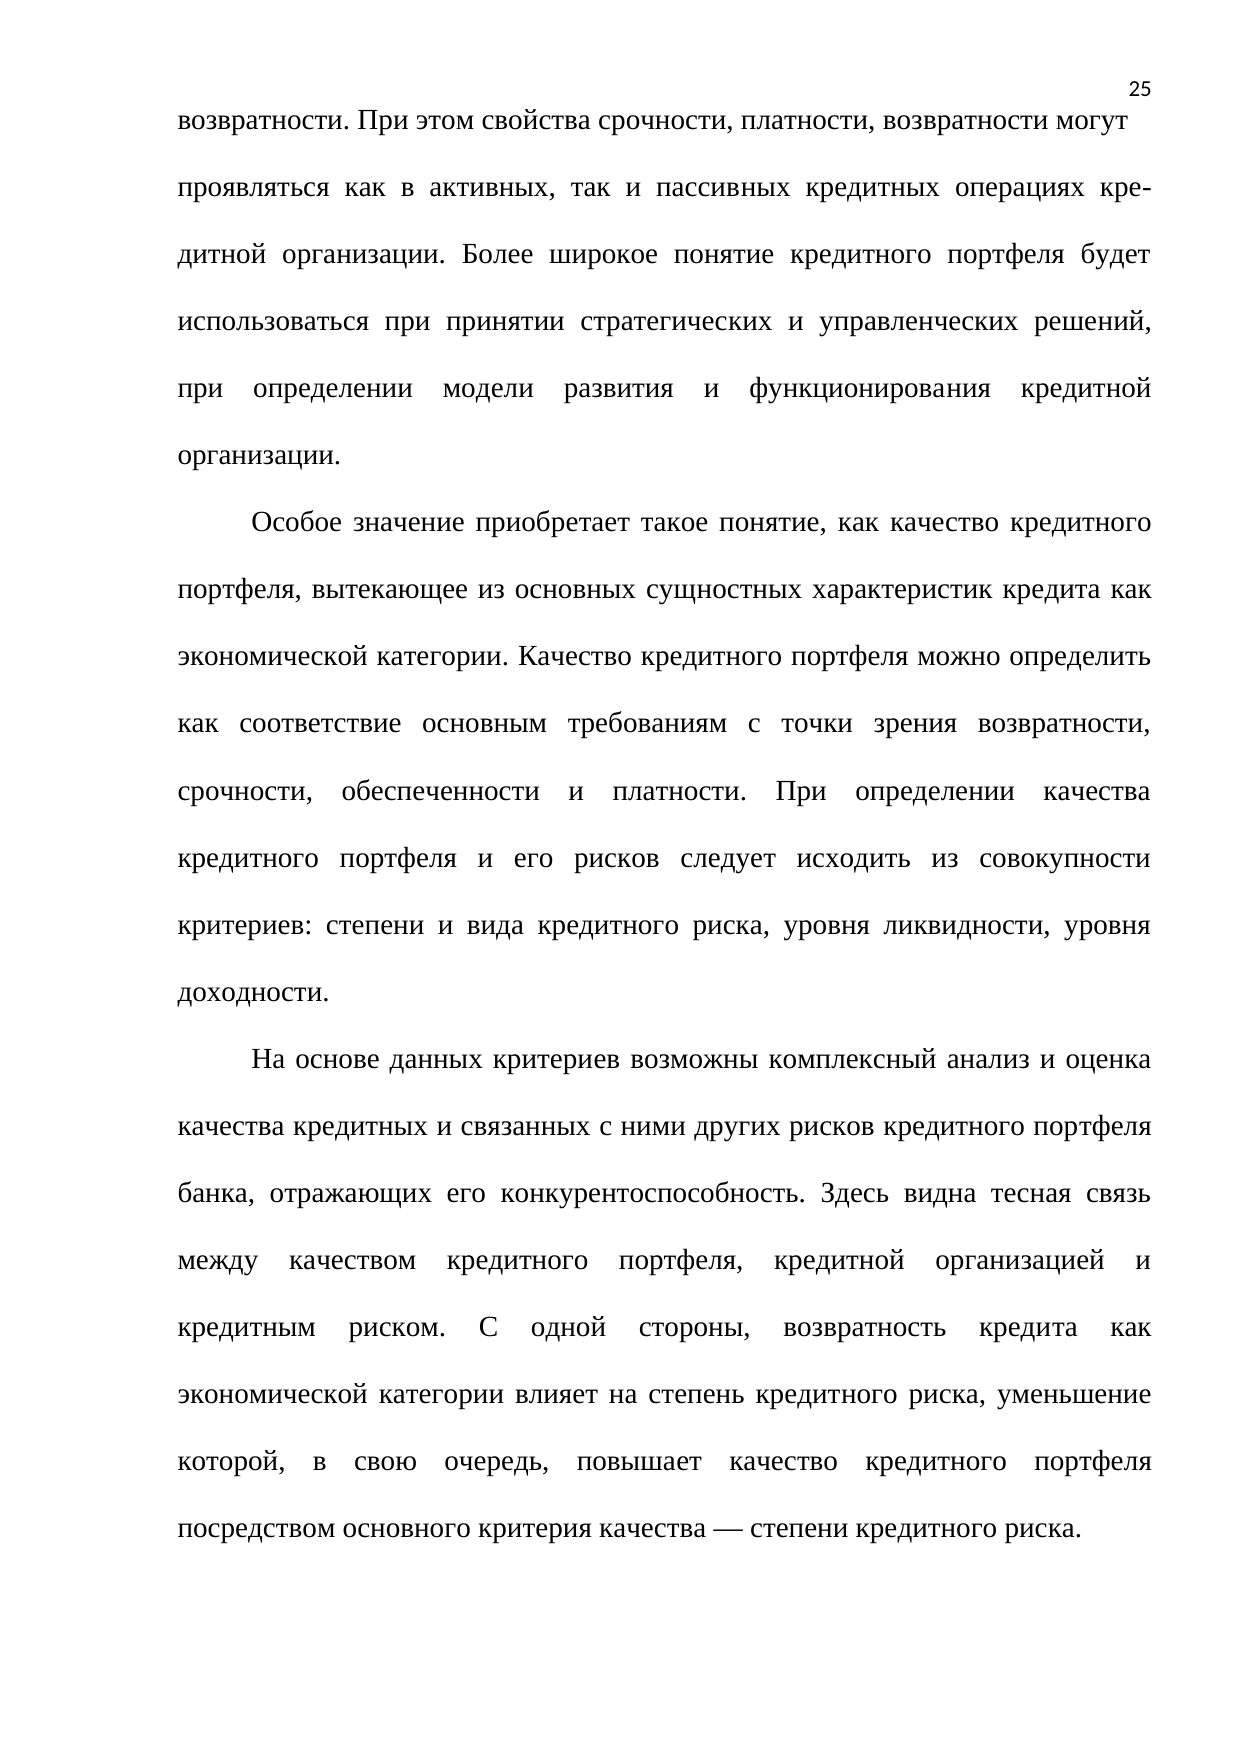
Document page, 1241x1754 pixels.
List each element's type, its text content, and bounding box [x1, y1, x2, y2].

text На основе данных критериев возможны комплексный анализ и оценка качества кредитных и связанных с ними других рисков кредитного портфеля банка, отражающих его конкурентоспособность. Здесь видна тесная связь между качеством кредитного портфеля, кредитной организацией и кредитным риском. С одной стороны, возвратность кредита как экономической категории влияет на степень кредитного риска, уменьшение которой, в свою очередь, повышает качество кредитного портфеля посредством основного критерия качества — степени кредитного риска. [177, 1041, 1152, 1544]
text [177, 102, 1152, 471]
text Особое значение приобретает такое понятие, как качество кредитного портфеля, вытекающее из основных сущностных характеристик кредита как экономической категории. Качество кредитного портфеля можно определить как соответствие основным требованиям с точки зрения возвратности, срочности, обеспеченности и платности. При определении качества кредитного портфеля и его рисков следует исходить из совокупности критериев: степени и вида кредитного риска, уровня ликвидности, уровня доходности. [177, 504, 1152, 1007]
